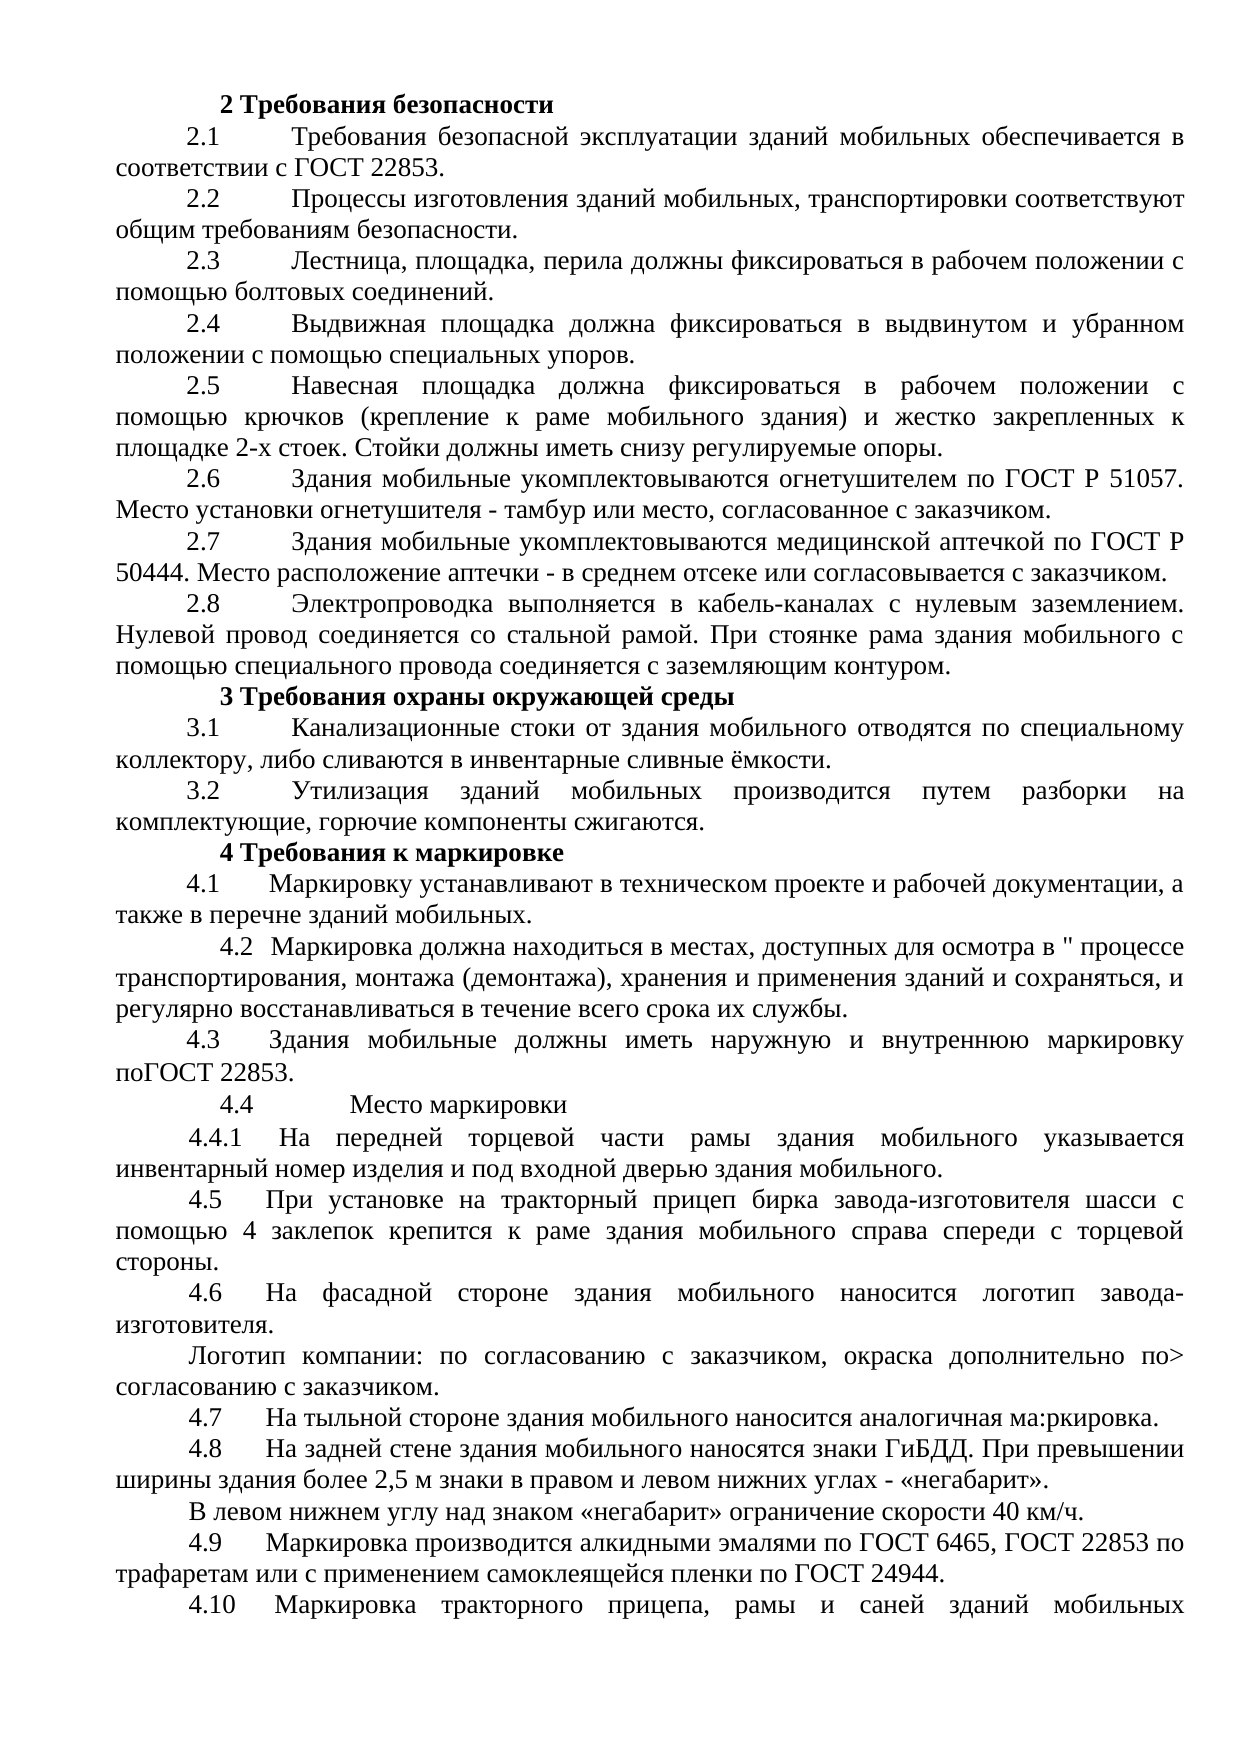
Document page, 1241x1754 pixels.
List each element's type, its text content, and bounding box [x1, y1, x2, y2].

list Маркировка производится алкидными эмалями по ГОСТ 6465, ГОСТ 22853 по трафаретам или с применением самоклеящейся пленки по ГОСТ 24944. [115, 1526, 1185, 1588]
list Место маркировки [115, 1088, 1185, 1119]
list На тыльной стороне здания мобильного наносится аналогичная ма:ркировка. [115, 1401, 1185, 1432]
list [115, 1588, 1185, 1619]
list При установке на тракторный прицеп бирка завода-изготовителя шасси с помощью 4 заклепок крепится к раме здания мобильного справа спереди с торцевой стороны. [115, 1183, 1185, 1277]
list Маркировку устанавливают в техническом проекте и рабочей документации, а также в перечне зданий мобильных. [115, 867, 1185, 929]
list Навесная площадка должна фиксироваться в рабочем положении с помощью крючков (крепление к раме мобильного здания) и жестко закрепленных к площадке 2-х стоек. Стойки должны иметь снизу регулируемые опоры. [115, 369, 1185, 462]
list Электропроводка выполняется в кабель-каналах с нулевым заземлением. Нулевой провод соединяется со стальной рамой. При стоянке рама здания мобильного с помощью специального провода соединяется с заземляющим контуром. [115, 587, 1185, 680]
text В левом нижнем углу над знаком «негабарит» ограничение скорости 40 км/ч. [115, 1494, 1185, 1526]
list Выдвижная площадка должна фиксироваться в выдвинутом и убранном положении с помощью специальных упоров. [115, 307, 1185, 369]
list На передней торцевой части рамы здания мобильного указывается инвентарный номер изделия и под входной дверью здания мобильного. [115, 1121, 1185, 1183]
text Логотип компании: по согласованию с заказчиком, окраска дополнительно по> согласованию с заказчиком. [115, 1339, 1185, 1401]
list Здания мобильные укомплектовываются огнетушителем по ГОСТ Р 51057. Место установки огнетушителя - тамбур или место, согласованное с заказчиком. [115, 462, 1185, 525]
list Маркировка должна находиться в местах, доступных для осмотра в " процессе транспортирования, монтажа (демонтажа), хранения и применения зданий и сохраняться, и регулярно восстанавливаться в течение всего срока их службы. [115, 929, 1185, 1023]
text 2 Требования безопасности [115, 89, 1185, 120]
list На задней стене здания мобильного наносятся знаки ГиБДД. При превышении ширины здания более 2,5 м знаки в правом и левом нижних углах - «негабарит». [115, 1432, 1185, 1494]
list На фасадной стороне здания мобильного наносится логотип завода- изготовителя. [115, 1277, 1185, 1339]
list Канализационные стоки от здания мобильного отводятся по специальному коллектору, либо сливаются в инвентарные сливные ёмкости. [115, 712, 1185, 774]
list Здания мобильные укомплектовываются медицинской аптечкой по ГОСТ Р 50444. Место расположение аптечки - в среднем отсеке или согласовывается с заказчиком. [115, 525, 1185, 587]
list Лестница, площадка, перила должны фиксироваться в рабочем положении с помощью болтовых соединений. [115, 244, 1185, 307]
text 3 Требования охраны окружающей среды [115, 680, 1185, 712]
text 4 Требования к маркировке [115, 836, 1185, 867]
list Требования безопасной эксплуатации зданий мобильных обеспечивается в соответствии с ГОСТ 22853. [115, 120, 1185, 182]
list Утилизация зданий мобильных производится путем разборки на комплектующие, горючие компоненты сжигаются. [115, 774, 1185, 836]
list Процессы изготовления зданий мобильных, транспортировки соответствуют общим требованиям безопасности. [115, 182, 1185, 244]
list Здания мобильные должны иметь наружную и внутреннюю маркировку поГОСТ 22853. [115, 1023, 1185, 1087]
